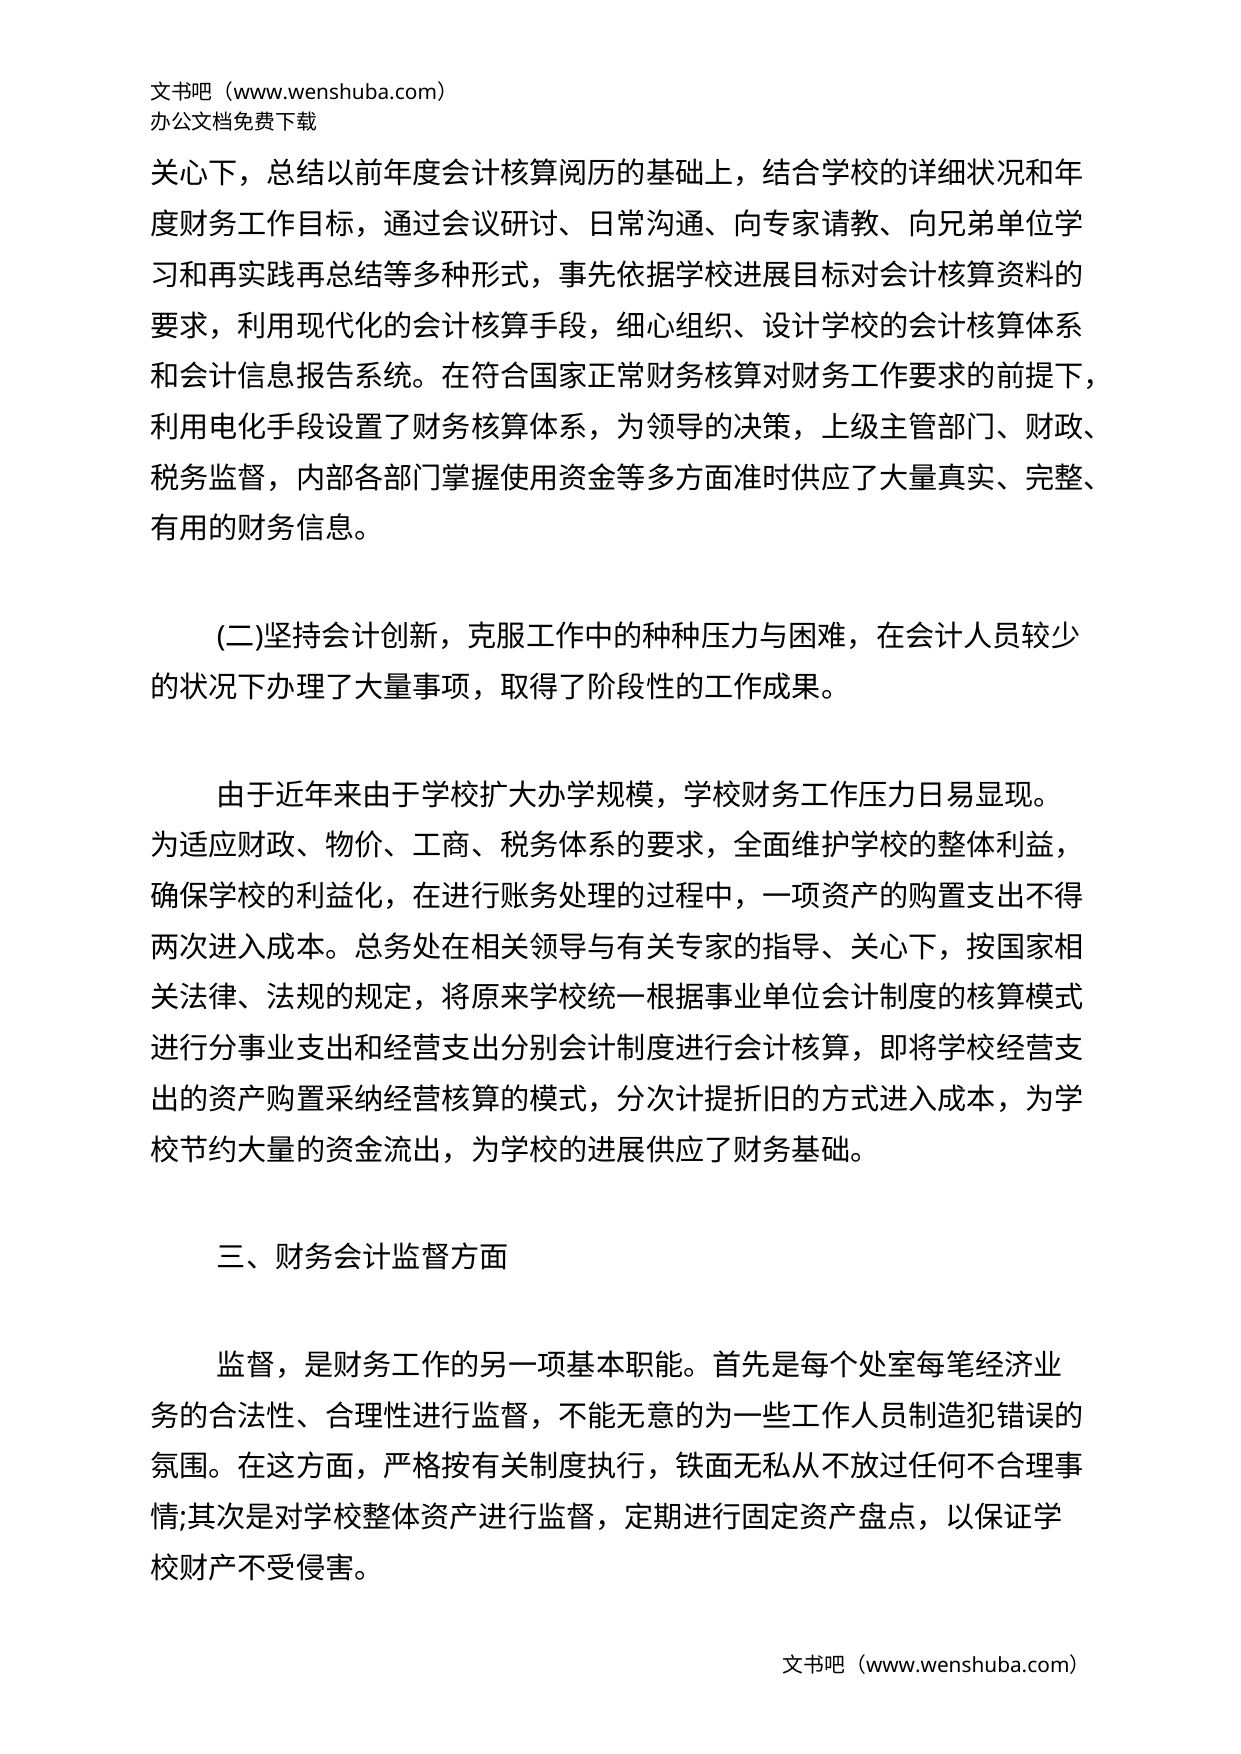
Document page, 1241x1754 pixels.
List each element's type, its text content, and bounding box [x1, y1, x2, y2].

text 由于近年来由于学校扩大办学规模，学校财务工作压力日易显现。为适应财政、物价、工商、税务体系的要求，全面维护学校的整体利益，确保学校的利益化，在进行账务处理的过程中，一项资产的购置支出不得两次进入成本。总务处在相关领导与有关专家的指导、关心下，按国家相关法律、法规的规定，将原来学校统一根据事业单位会计制度的核算模式进行分事业支出和经营支出分别会计制度进行会计核算，即将学校经营支出的资产购置采纳经营核算的模式，分次计提折旧的方式进入成本，为学校节约大量的资金流出，为学校的进展供应了财务基础。 [150, 771, 1090, 1168]
text 三、财务会计监督方面 [150, 1234, 1090, 1276]
text (二)坚持会计创新，克服工作中的种种压力与困难，在会计人员较少的状况下办理了大量事项，取得了阶段性的工作成果。 [150, 613, 1090, 706]
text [150, 150, 1090, 547]
text 监督，是财务工作的另一项基本职能。首先是每个处室每笔经济业务的合法性、合理性进行监督，不能无意的为一些工作人员制造犯错误的氛围。在这方面，严格按有关制度执行，铁面无私从不放过任何不合理事情;其次是对学校整体资产进行监督，定期进行固定资产盘点，以保证学校财产不受侵害。 [150, 1341, 1090, 1587]
